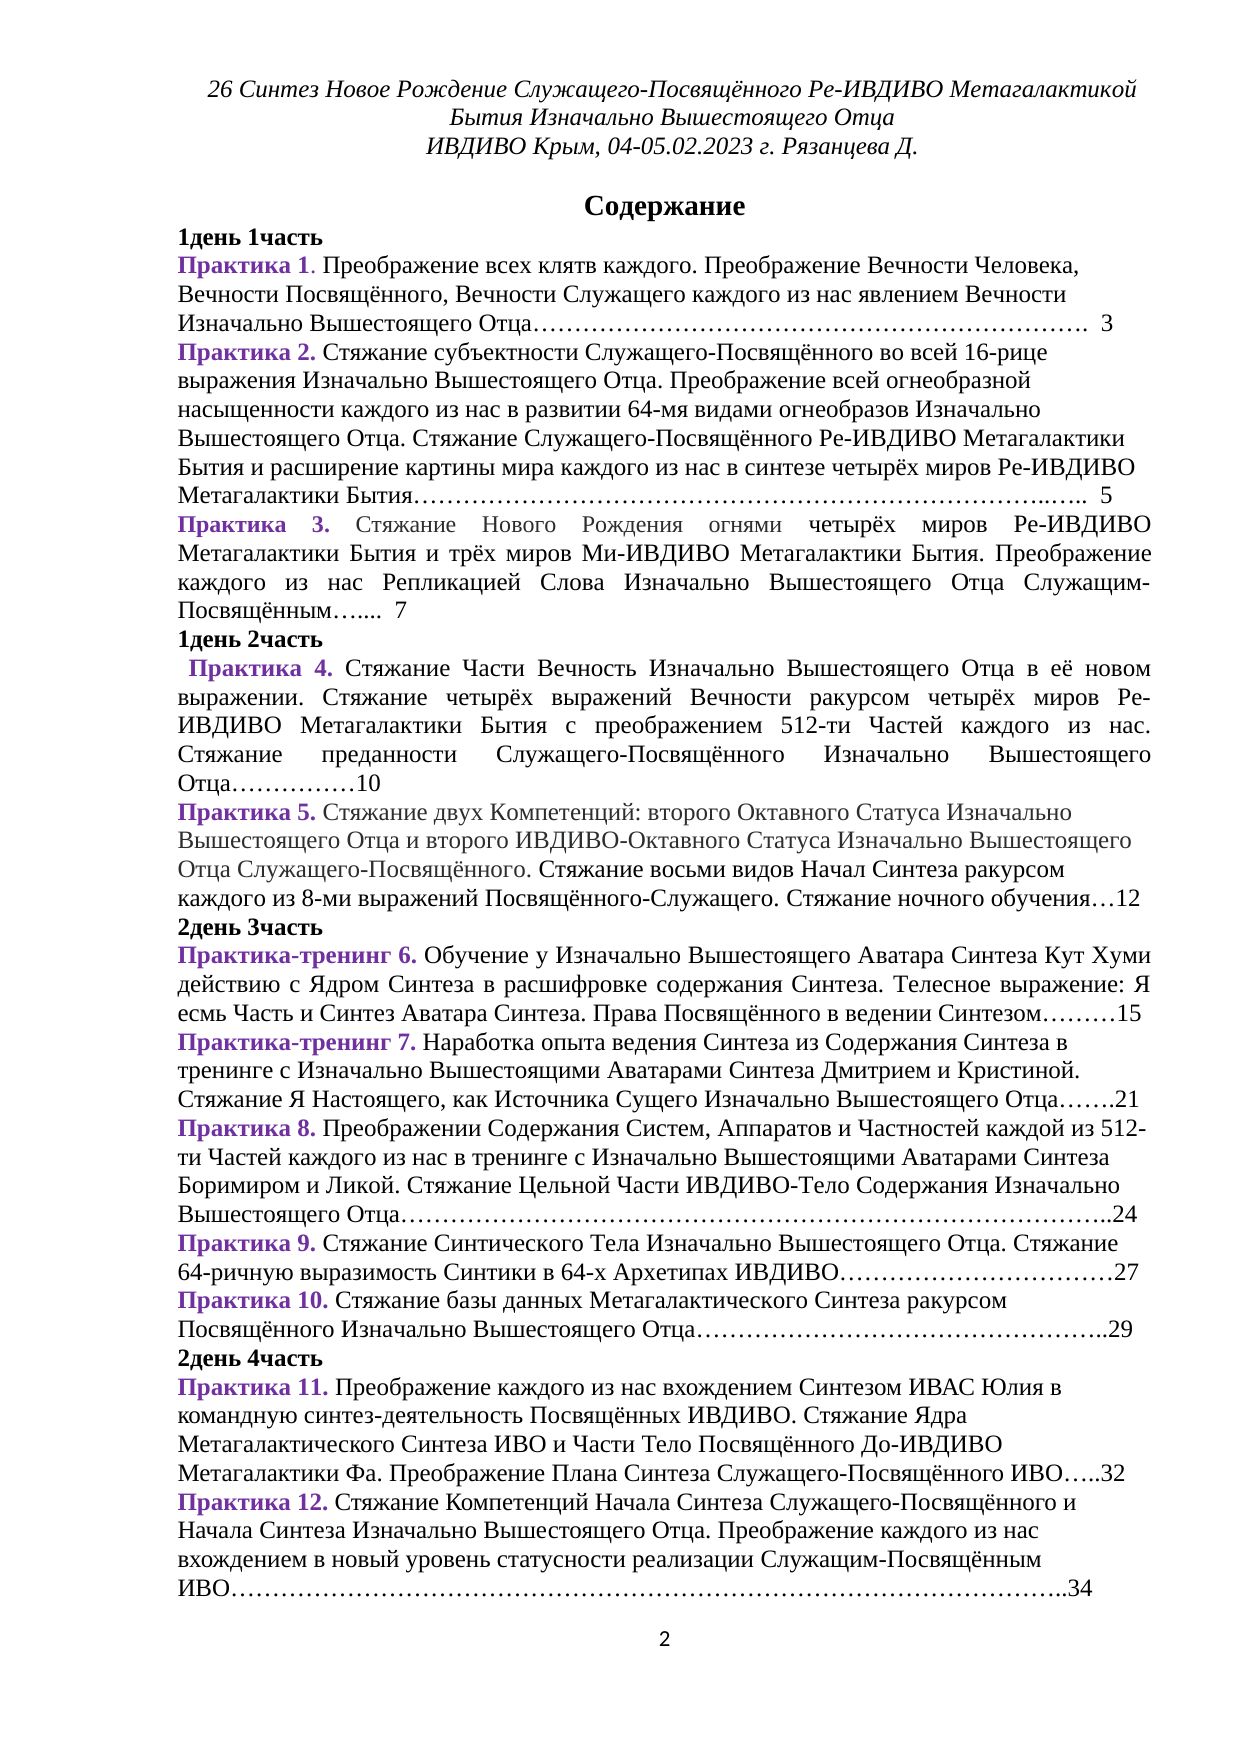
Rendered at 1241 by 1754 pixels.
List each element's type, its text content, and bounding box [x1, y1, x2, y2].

text Содержание [177, 188, 1152, 222]
text Практика 3. Стяжание Нового Рождения огнями четырёх миров Ре-ИВДИВО Метагалактики Бытия и трёх миров Ми-ИВДИВО Метагалактики Бытия. Преображение каждого из нас Репликацией Слова Изначально Вышестоящего Отца Служащим-Посвящённым….... 7 [177, 509, 1152, 624]
text Практика 10. Стяжание базы данных Метагалактического Синтеза ракурсом Посвящённого Изначально Вышестоящего Отца…………………………………………..29 [177, 1285, 1152, 1343]
text 2день 3часть [177, 912, 1152, 940]
text Практика 12. Стяжание Компетенций Начала Синтеза Служащего-Посвящённого и Начала Синтеза Изначально Вышестоящего Отца. Преображение каждого из нас вхождением в новый уровень статусности реализации Служащим-Посвящённым ИВО………………………………………………………………………………………..34 [177, 1487, 1152, 1602]
text Практика 5. Стяжание двух Компетенций: второго Октавного Статуса Изначально Вышестоящего Отца и второго ИВДИВО-Октавного Статуса Изначально Вышестоящего Отца Служащего-Посвящённого. Стяжание восьми видов Начал Синтеза ракурсом каждого из 8-ми выражений Посвящённого-Служащего. Стяжание ночного обучения…12 [177, 797, 1152, 912]
text Практика 11. Преображение каждого из нас вхождением Синтезом ИВАС Юлия в командную синтез-деятельность Посвящённых ИВДИВО. Стяжание Ядра Метагалактического Синтеза ИВО и Части Тело Посвящённого До-ИВДИВО Метагалактики Фа. Преображение Плана Синтеза Служащего-Посвящённого ИВО…..32 [177, 1372, 1152, 1487]
text Практика 1. Преображение всех клятв каждого. Преображение Вечности Человека, Вечности Посвящённого, Вечности Служащего каждого из нас явлением Вечности Изначально Вышестоящего Отца…………………………………………………………. 3 [177, 250, 1152, 337]
text Практика-тренинг 6. Обучение у Изначально Вышестоящего Аватара Синтеза Кут Хуми действию с Ядром Синтеза в расшифровке содержания Синтеза. Телесное выражение: Я есмь Часть и Синтез Аватара Синтеза. Права Посвящённого в ведении Синтезом………15 [177, 940, 1152, 1027]
text 1день 1часть [177, 222, 1152, 250]
text Практика 9. Стяжание Синтического Тела Изначально Вышестоящего Отца. Стяжание 64-ричную выразимость Синтики в 64-х Архетипах ИВДИВО……………………………27 [177, 1228, 1152, 1285]
text 2день 4часть [177, 1343, 1152, 1372]
text Практика 2. Стяжание субъектности Служащего-Посвящённого во всей 16-рице выражения Изначально Вышестоящего Отца. Преображение всей огнеобразной насыщенности каждого из нас в развитии 64-мя видами огнеобразов Изначально Вышестоящего Отца. Стяжание Служащего-Посвящённого Ре-ИВДИВО Метагалактики Бытия и расширение картины мира каждого из нас в синтезе четырёх миров Ре-ИВДИВО Метагалактики Бытия…………………………………………………………………..….. 5 [177, 337, 1152, 509]
text 1день 2часть [177, 624, 1152, 653]
text Практика 8. Преображении Содержания Систем, Аппаратов и Частностей каждой из 512-ти Частей каждого из нас в тренинге с Изначально Вышестоящими Аватарами Синтеза Боримиром и Ликой. Стяжание Цельной Части ИВДИВО-Тело Содержания Изначально Вышестоящего Отца…………………………………………………………………………..24 [177, 1113, 1152, 1228]
text Практика 4. Стяжание Части Вечность Изначально Вышестоящего Отца в её новом выражении. Стяжание четырёх выражений Вечности ракурсом четырёх миров Ре-ИВДИВО Метагалактики Бытия с преображением 512-ти Частей каждого из нас. Стяжание преданности Служащего-Посвящённого Изначально Вышестоящего Отца……………10 [177, 653, 1152, 797]
text Практика-тренинг 7. Наработка опыта ведения Синтеза из Содержания Синтеза в тренинге с Изначально Вышестоящими Аватарами Синтеза Дмитрием и Кристиной. Стяжание Я Настоящего, как Источника Сущего Изначально Вышестоящего Отца…….21 [177, 1027, 1152, 1113]
